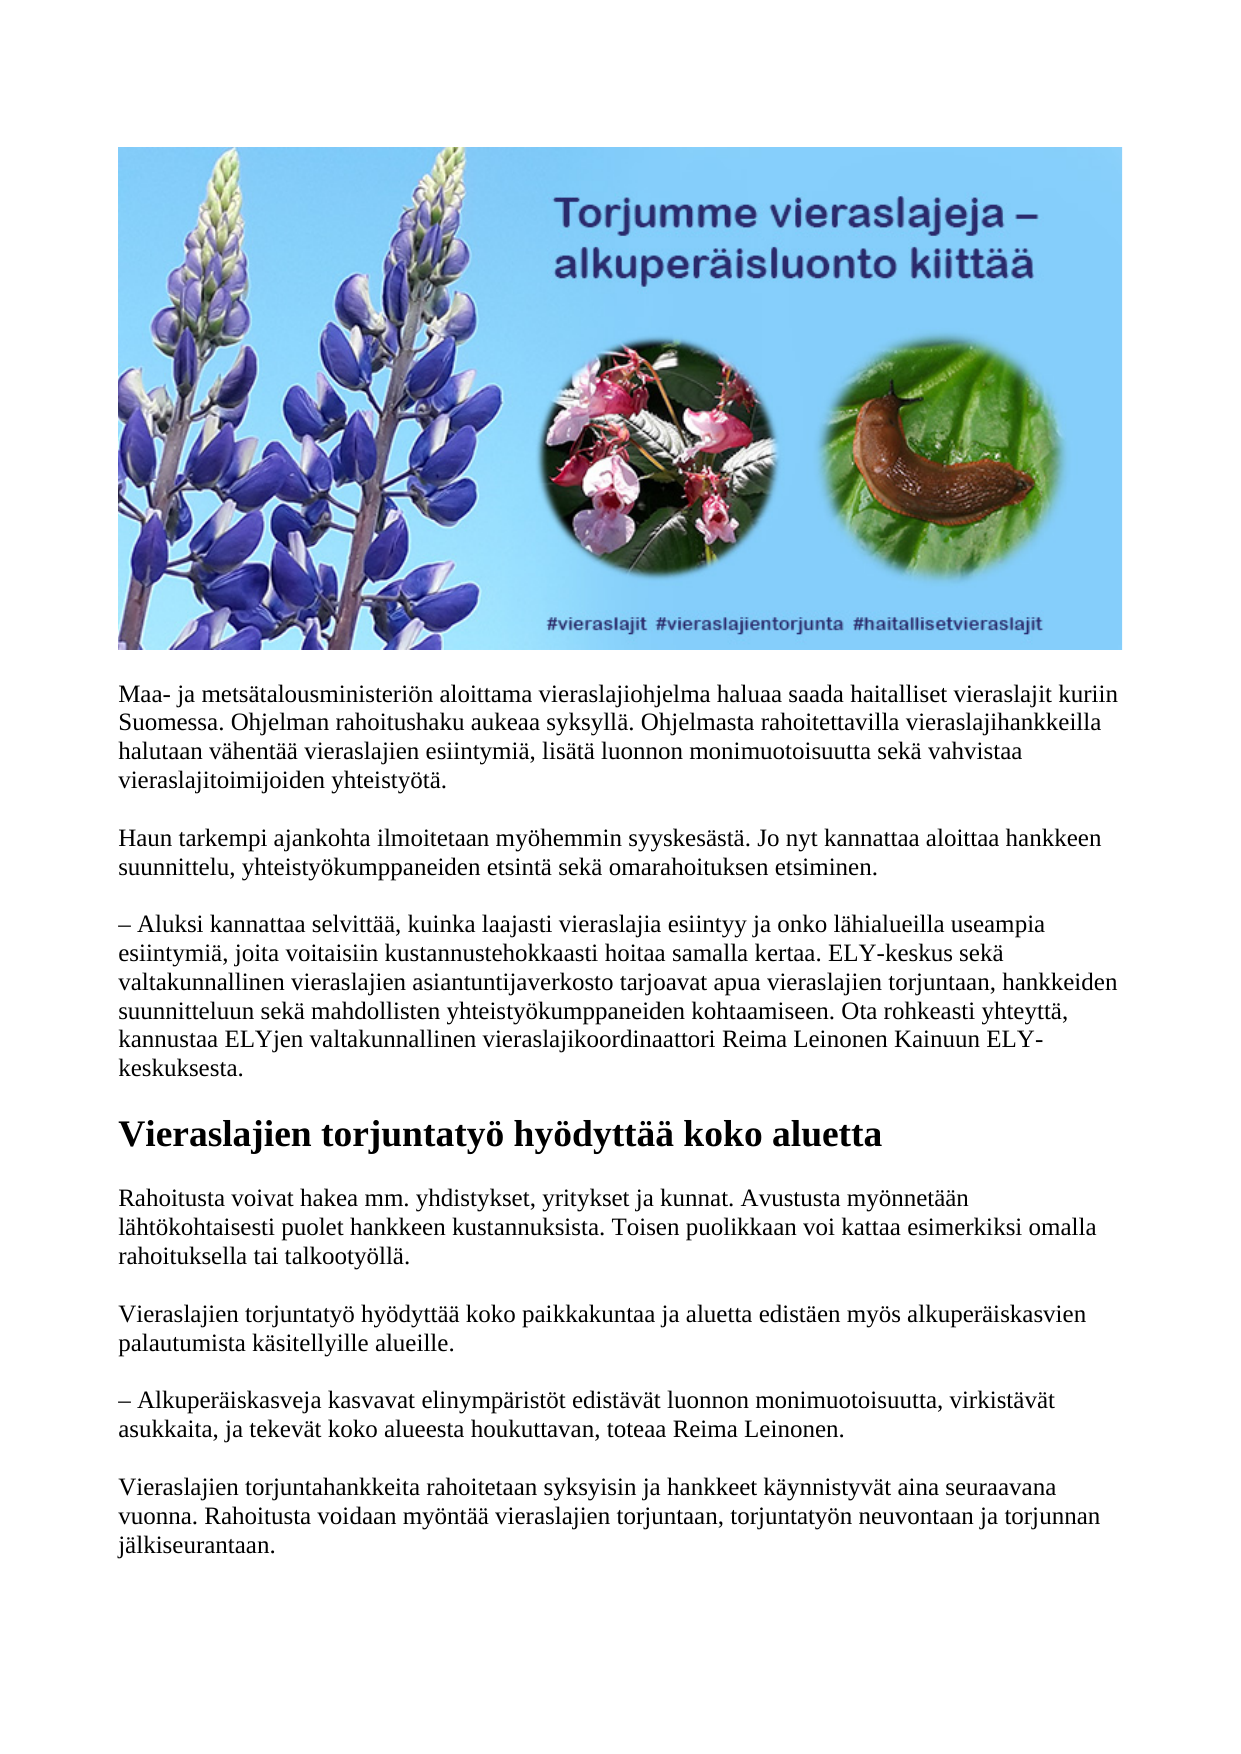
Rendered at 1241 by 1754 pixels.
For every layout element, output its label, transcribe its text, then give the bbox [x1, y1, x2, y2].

text Vieraslajien torjuntatyö hyödyttää koko aluetta [118, 1111, 1122, 1154]
text Maa- ja metsätalousministeriön aloittama vieraslajiohjelma haluaa saada haitalliset vieraslajit kuriin Suomessa. Ohjelman rahoitushaku aukeaa syksyllä. Ohjelmasta rahoitettavilla vieraslajihankkeilla halutaan vähentää vieraslajien esiintymiä, lisätä luonnon monimuotoisuutta sekä vahvistaa vieraslajitoimijoiden yhteistyötä. [118, 679, 1122, 794]
text Vieraslajien torjuntahankkeita rahoitetaan syksyisin ja hankkeet käynnistyvät aina seuraavana vuonna. Rahoitusta voidaan myöntää vieraslajien torjuntaan, torjuntatyön neuvontaan ja torjunnan jälkiseurantaan. [118, 1472, 1122, 1558]
text Haun tarkempi ajankohta ilmoitetaan myöhemmin syyskesästä. Jo nyt kannattaa aloittaa hankkeen suunnittelu, yhteistyökumppaneiden etsintä sekä omarahoituksen etsiminen. [118, 823, 1122, 880]
picture [118, 147, 1123, 650]
text – Alkuperäiskasveja kasvavat elinympäristöt edistävät luonnon monimuotoisuutta, virkistävät asukkaita, ja tekevät koko alueesta houkuttavan, toteaa Reima Leinonen. [118, 1386, 1122, 1443]
text Vieraslajien torjuntatyö hyödyttää koko paikkakuntaa ja aluetta edistäen myös alkuperäiskasvien palautumista käsitellyille alueille. [118, 1299, 1122, 1356]
text Rahoitusta voivat hakea mm. yhdistykset, yritykset ja kunnat. Avustusta myönnetään lähtökohtaisesti puolet hankkeen kustannuksista. Toisen puolikkaan voi kattaa esimerkiksi omalla rahoituksella tai talkootyöllä. [118, 1183, 1122, 1270]
text – Aluksi kannattaa selvittää, kuinka laajasti vieraslajia esiintyy ja onko lähialueilla useampia esiintymiä, joita voitaisiin kustannustehokkaasti hoitaa samalla kertaa. ELY-keskus sekä valtakunnallinen vieraslajien asiantuntijaverkosto tarjoavat apua vieraslajien torjuntaan, hankkeiden suunnitteluun sekä mahdollisten yhteistyökumppaneiden kohtaamiseen. Ota rohkeasti yhteyttä, kannustaa ELYjen valtakunnallinen vieraslajikoordinaattori Reima Leinonen Kainuun ELY-keskuksesta. [118, 909, 1122, 1082]
